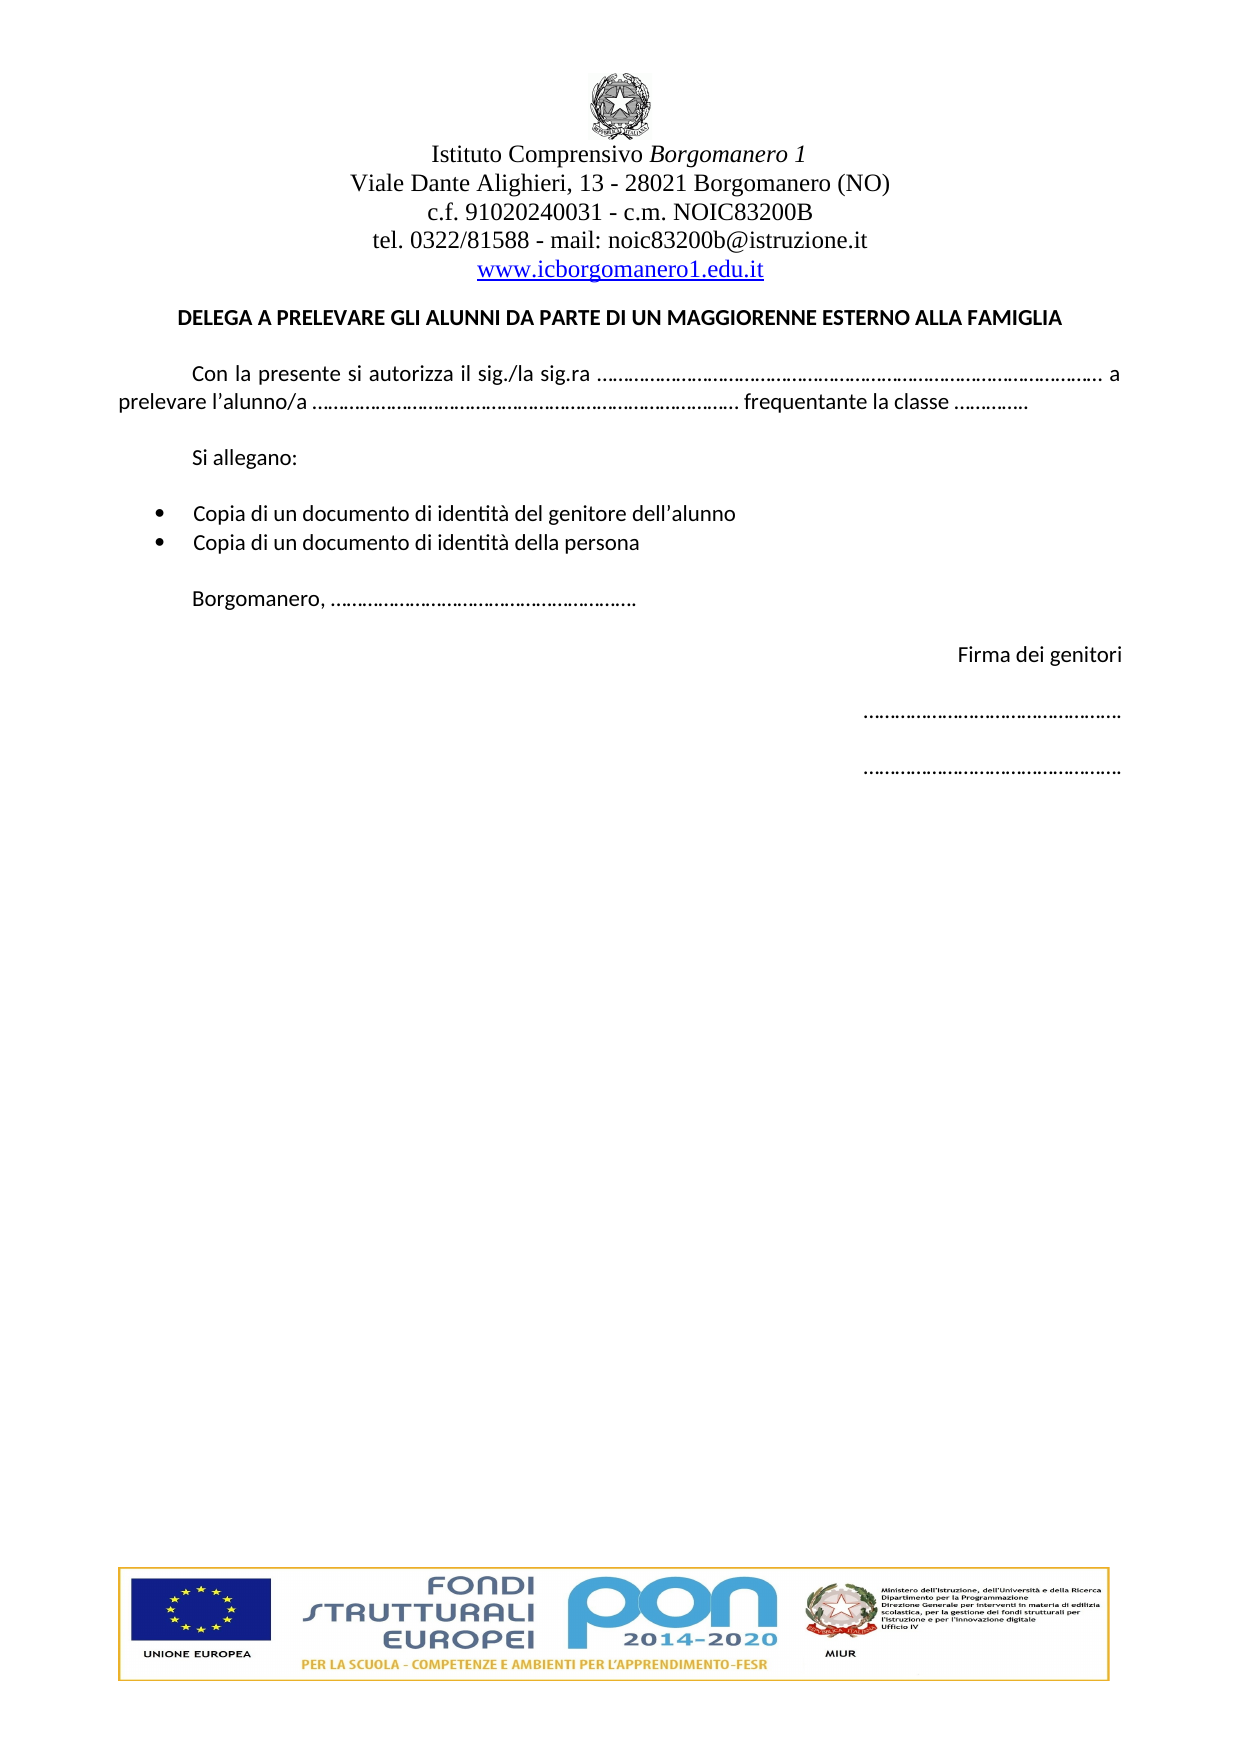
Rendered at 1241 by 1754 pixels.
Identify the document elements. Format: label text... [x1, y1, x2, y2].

text DELEGA A PRELEVARE GLI ALUNNI DA PARTE DI UN MAGGIORENNE ESTERNO ALLA FAMIGLIA [118, 303, 1122, 331]
picture [118, 1567, 1110, 1681]
picture [588, 73, 653, 140]
text Firma dei genitori [192, 640, 1122, 668]
list Copia di un documento di identità della persona [156, 528, 1122, 556]
text Si allegano: [118, 443, 1122, 472]
text …………………………………………. [192, 752, 1122, 780]
text Con la presente si autorizza il sig./la sig.ra …………………………………………………………………………………… a prelevare l’alunno/a ……………………………………………………………………… frequentante la classe ………….. [118, 359, 1122, 416]
list Copia di un documento di identità del genitore dell’alunno [156, 499, 1122, 528]
text …………………………………………. [192, 696, 1122, 724]
text Borgomanero, …………………………………………………. [192, 584, 1122, 612]
